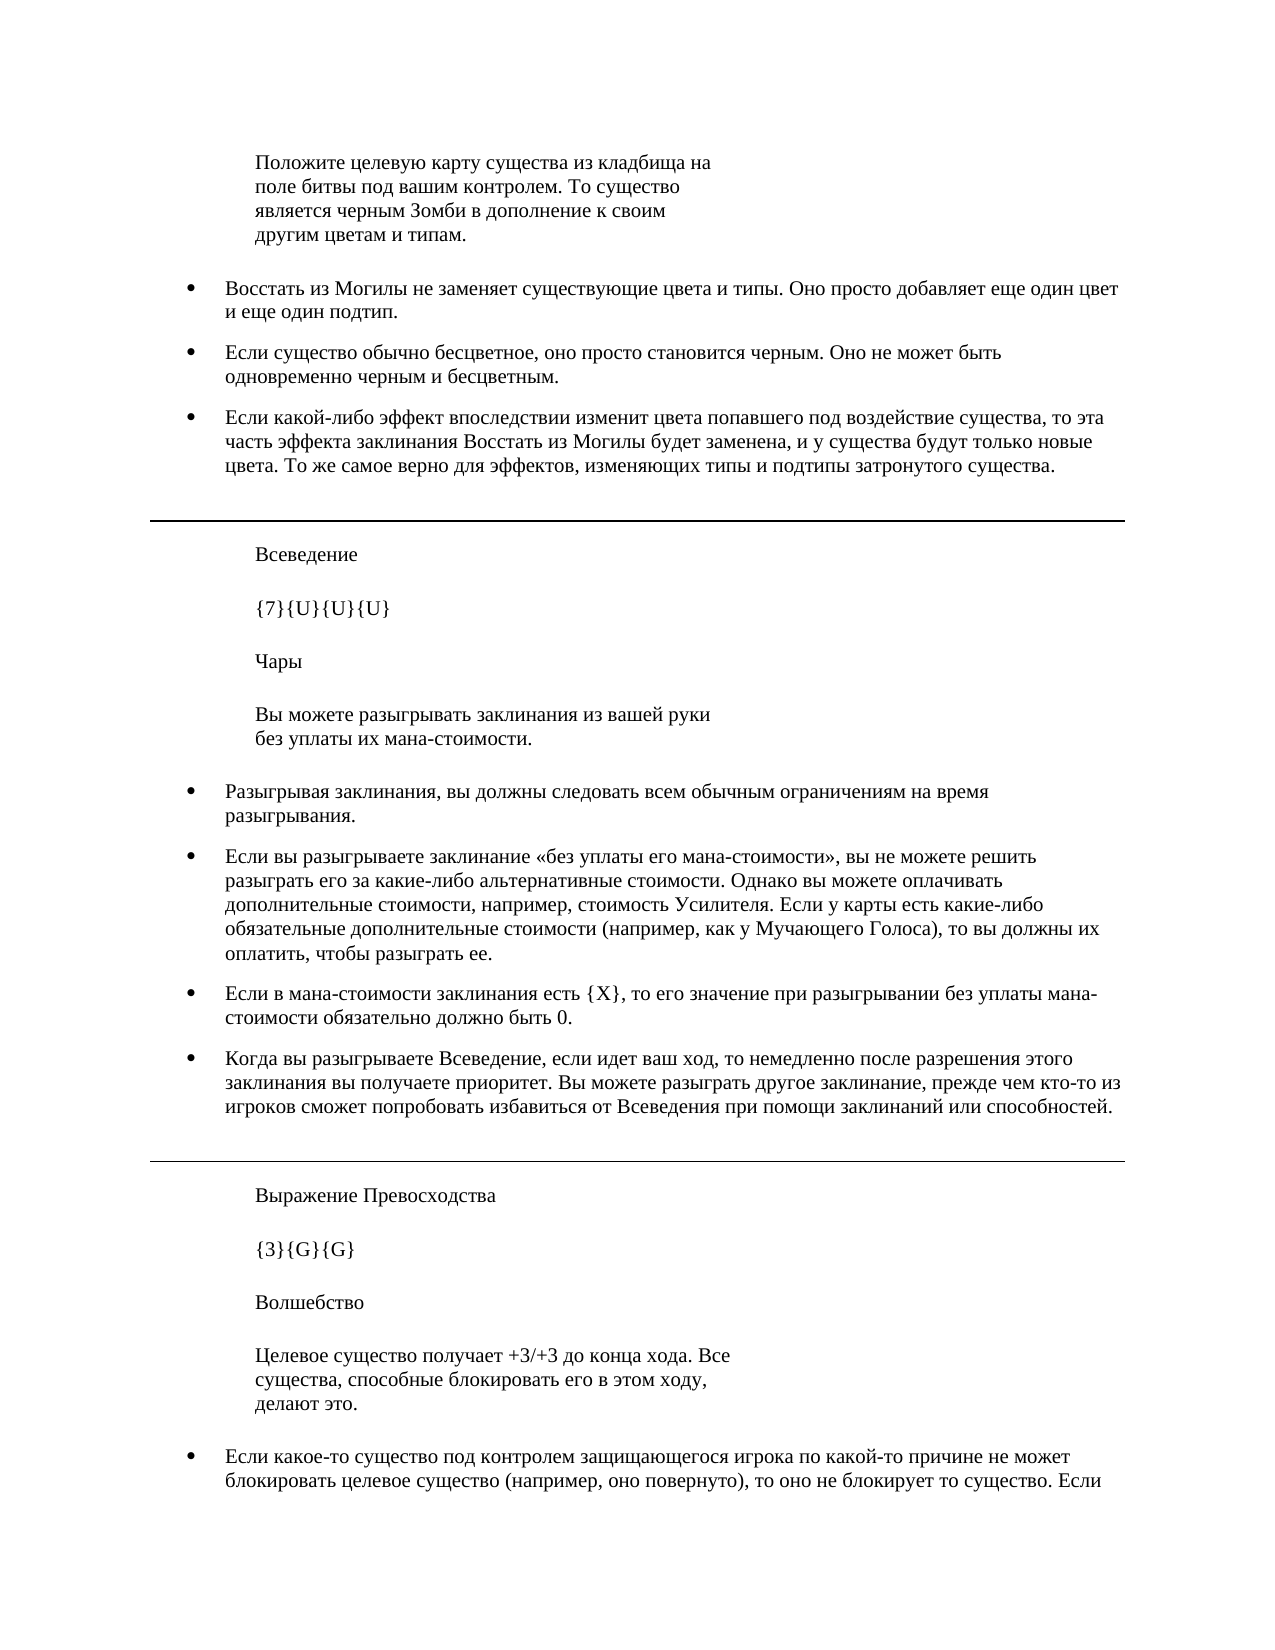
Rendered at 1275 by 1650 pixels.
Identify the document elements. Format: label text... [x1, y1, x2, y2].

list Когда вы разыгрываете Всеведение, если идет ваш ход, то немедленно после разрешения этого заклинания вы получаете приоритет. Вы можете разыграть другое заклинание, прежде чем кто-то из игроков сможет попробовать избавиться от Всеведения при помощи заклинаний или способностей. [187, 1046, 1125, 1118]
text {7}{U}{U}{U} [255, 596, 735, 620]
list Восстать из Могилы не заменяет существующие цвета и типы. Оно просто добавляет еще один цвет и еще один подтип. [187, 275, 1125, 323]
text Чары [255, 649, 735, 673]
list Если существо обычно бесцветное, оно просто становится черным. Оно не может быть одновременно черным и бесцветным. [187, 340, 1125, 388]
text Всеведение [255, 542, 735, 566]
list Разыгрывая заклинания, вы должны следовать всем обычным ограничениям на время разыгрывания. [187, 779, 1125, 827]
text Вы можете разыгрывать заклинания из вашей руки без уплаты их мана-стоимости. [255, 702, 735, 750]
list Если какой-либо эффект впоследствии изменит цвета попавшего под воздействие существа, то эта часть эффекта заклинания Восстать из Могилы будет заменена, и у существа будут только новые цвета. То же самое верно для эффектов, изменяющих типы и подтипы затронутого существа. [187, 405, 1125, 477]
list Если в мана-стоимости заклинания есть {X}, то его значение при разыгрывании без уплаты мана-стоимости обязательно должно быть 0. [187, 981, 1125, 1029]
list Если вы разыгрываете заклинание «без уплаты его мана-стоимости», вы не можете решить разыграть его за какие-либо альтернативные стоимости. Однако вы можете оплачивать дополнительные стоимости, например, стоимость Усилителя. Если у карты есть какие-либо обязательные дополнительные стоимости (например, как у Мучающего Голоса), то вы должны их оплатить, чтобы разыграть ее. [187, 844, 1125, 964]
text Положите целевую карту существа из кладбища на поле битвы под вашим контролем. То существо является черным Зомби в дополнение к своим другим цветам и типам. [255, 150, 735, 246]
text Волшебство [255, 1290, 735, 1314]
text Выражение Превосходства [255, 1183, 735, 1207]
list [187, 1444, 1125, 1492]
text {3}{G}{G} [255, 1237, 735, 1261]
text Целевое существо получает +3/+3 до конца хода. Все существа, способные блокировать его в этом ходу, делают это. [255, 1343, 735, 1415]
